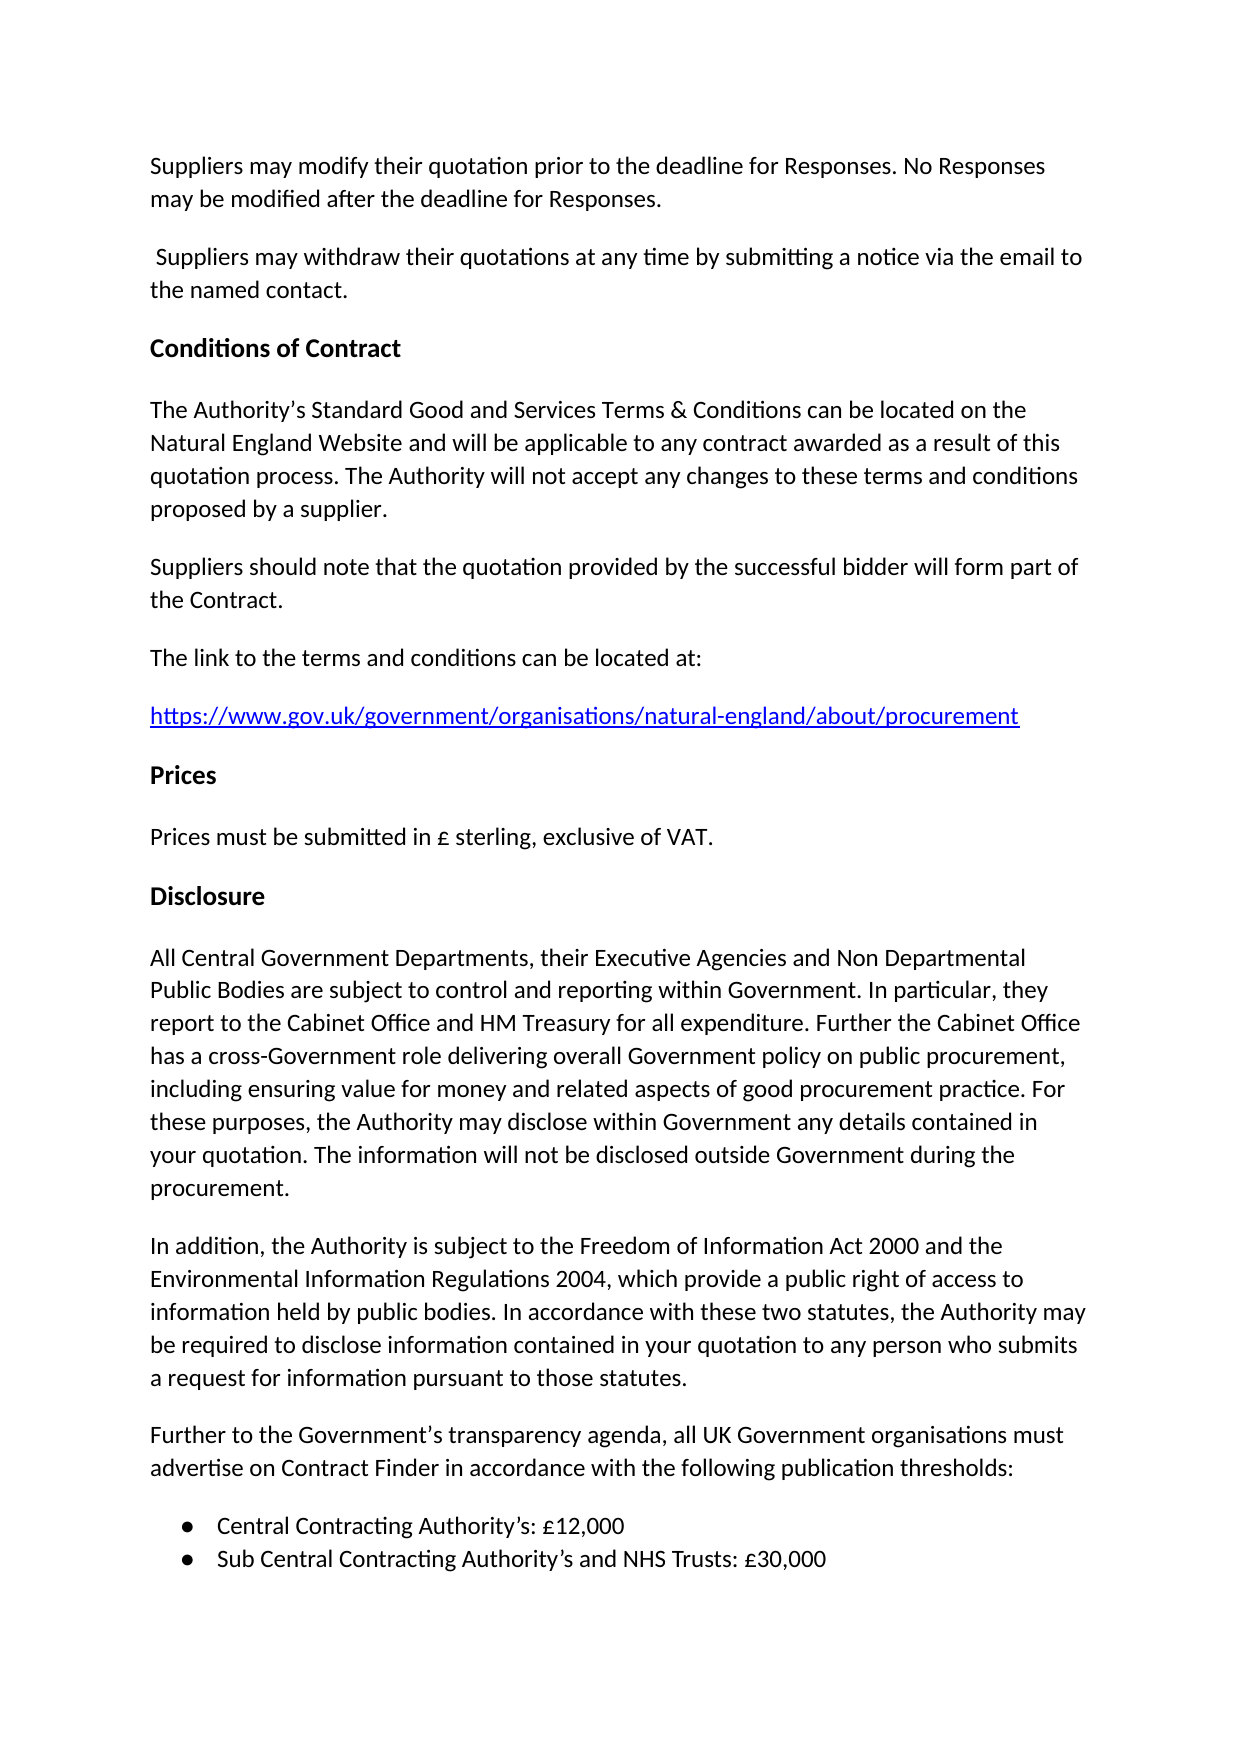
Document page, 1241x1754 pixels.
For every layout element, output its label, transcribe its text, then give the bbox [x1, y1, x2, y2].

text Sub Central Contracting Authority’s and NHS Trusts: £30,000 [179, 1543, 1090, 1574]
text Central Contracting Authority’s: £12,000 [179, 1510, 1090, 1541]
text In addition, the Authority is subject to the Freedom of Information Act 2000 and the Environmental Information Regulations 2004, which provide a public right of access to information held by public bodies. In accordance with these two statutes, the Authority may be required to disclose information contained in your quotation to any person who submits a request for information pursuant to those statutes. [150, 1230, 1090, 1392]
text Suppliers should note that the quotation provided by the successful bidder will form part of the Contract. [150, 551, 1090, 615]
text Prices must be submitted in £ sterling, exclusive of VAT. [150, 821, 1090, 851]
text https://www.gov.uk/government/organisations/natural-england/about/procurement [150, 700, 1090, 731]
subtitle Prices [150, 758, 1090, 791]
subtitle Conditions of Contract [150, 332, 1090, 365]
text All Central Government Departments, their Executive Agencies and Non Departmental Public Bodies are subject to control and reporting within Government. In particular, they report to the Cabinet Office and HM Treasury for all expenditure. Further the Cabinet Office has a cross-Government role delivering overall Government policy on public procurement, including ensuring value for money and related aspects of good procurement practice. For these purposes, the Authority may disclose within Government any details contained in your quotation. The information will not be disclosed outside Government during the procurement. [150, 942, 1090, 1203]
subtitle Disclosure [150, 879, 1090, 912]
text Suppliers may withdraw their quotations at any time by submitting a notice via the email to the named contact. [150, 241, 1090, 304]
text The link to the terms and conditions can be located at: [150, 642, 1090, 673]
text Further to the Government’s transparency agenda, all UK Government organisations must advertise on Contract Finder in accordance with the following publication thresholds: [150, 1419, 1090, 1483]
text Suppliers may modify their quotation prior to the deadline for Responses. No Responses may be modified after the deadline for Responses. [150, 150, 1090, 213]
text The Authority’s Standard Good and Services Terms & Conditions can be located on the Natural England Website and will be applicable to any contract awarded as a result of this quotation process. The Authority will not accept any changes to these terms and conditions proposed by a supplier. [150, 394, 1090, 524]
